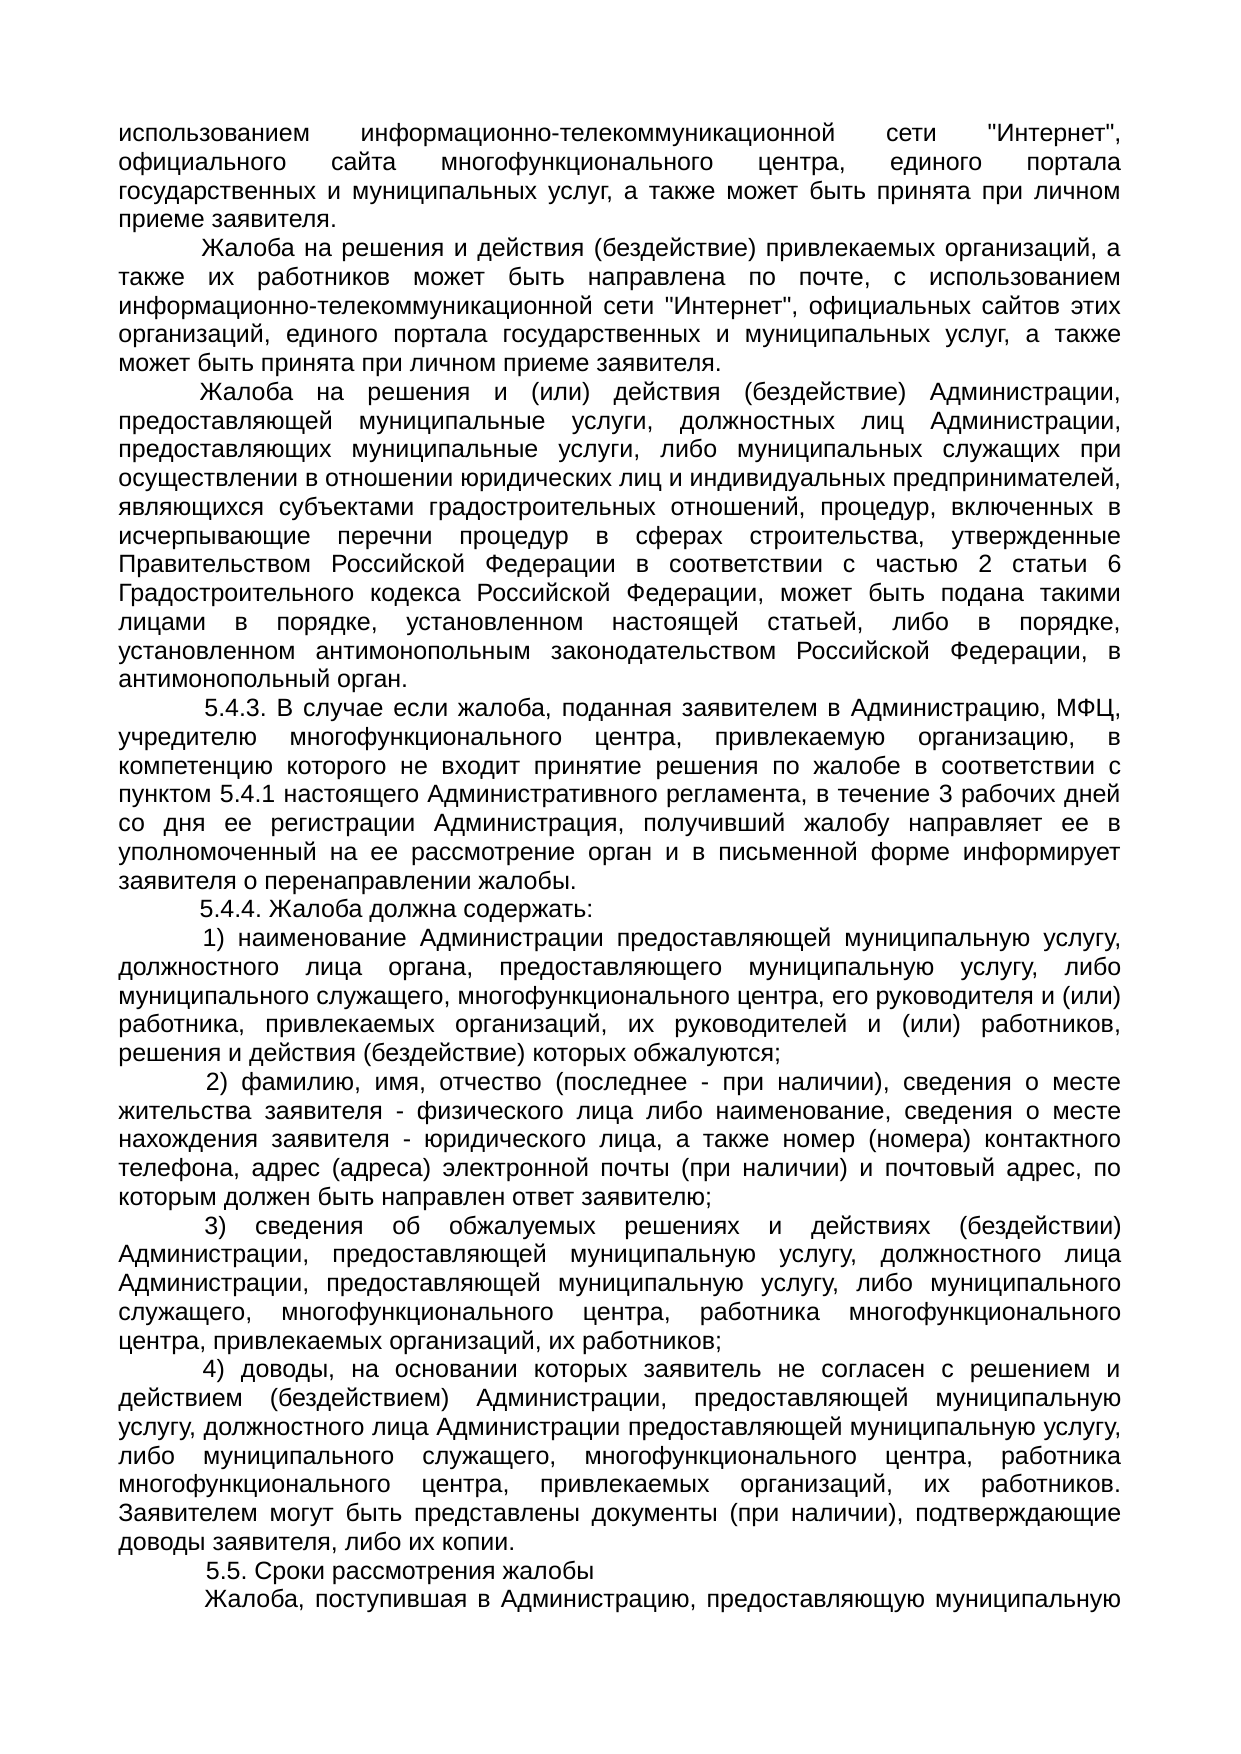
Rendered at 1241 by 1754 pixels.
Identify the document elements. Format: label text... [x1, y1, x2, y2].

text Жалоба на решения и (или) действия (бездействие) Администрации, предоставляющей муниципальные услуги, должностных лиц Администрации, предоставляющих муниципальные услуги, либо муниципальных служащих при осуществлении в отношении юридических лиц и индивидуальных предпринимателей, являющихся субъектами градостроительных отношений, процедур, включенных в исчерпывающие перечни процедур в сферах строительства, утвержденные Правительством Российской Федерации в соответствии с частью 2 статьи 6 Градостроительного кодекса Российской Федерации, может быть подана такими лицами в порядке, установленном настоящей статьей, либо в порядке, установленном антимонопольным законодательством Российской Федерации, в антимонопольный орган. [118, 377, 1122, 693]
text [118, 1584, 1122, 1613]
text Жалоба на решения и действия (бездействие) привлекаемых организаций, а также их работников может быть направлена по почте, с использованием информационно-телекоммуникационной сети "Интернет", официальных сайтов этих организаций, единого портала государственных и муниципальных услуг, а также может быть принята при личном приеме заявителя. [118, 233, 1122, 377]
text 4) доводы, на основании которых заявитель не согласен с решением и действием (бездействием) Администрации, предоставляющей муниципальную услугу, должностного лица Администрации предоставляющей муниципальную услугу, либо муниципального служащего, многофункционального центра, работника многофункционального центра, привлекаемых организаций, их работников. Заявителем могут быть представлены документы (при наличии), подтверждающие доводы заявителя, либо их копии. [118, 1354, 1122, 1556]
text 5.5. Сроки рассмотрения жалобы [118, 1556, 1122, 1584]
text 1) наименование Администрации предоставляющей муниципальную услугу, должностного лица органа, предоставляющего муниципальную услугу, либо муниципального служащего, многофункционального центра, его руководителя и (или) работника, привлекаемых организаций, их руководителей и (или) работников, решения и действия (бездействие) которых обжалуются; [118, 923, 1122, 1067]
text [118, 118, 1122, 233]
text 5.4.3. В случае если жалоба, поданная заявителем в Администрацию, МФЦ, учредителю многофункционального центра, привлекаемую организацию, в компетенцию которого не входит принятие решения по жалобе в соответствии с пунктом 5.4.1 настоящего Административного регламента, в течение 3 рабочих дней со дня ее регистрации Администрация, получивший жалобу направляет ее в уполномоченный на ее рассмотрение орган и в письменной форме информирует заявителя о перенаправлении жалобы. [118, 693, 1122, 894]
text 5.4.4. Жалоба должна содержать: [118, 894, 1122, 923]
text 2) фамилию, имя, отчество (последнее - при наличии), сведения о месте жительства заявителя - физического лица либо наименование, сведения о месте нахождения заявителя - юридического лица, а также номер (номера) контактного телефона, адрес (адреса) электронной почты (при наличии) и почтовый адрес, по которым должен быть направлен ответ заявителю; [118, 1067, 1122, 1211]
text 3) сведения об обжалуемых решениях и действиях (бездействии) Администрации, предоставляющей муниципальную услугу, должностного лица Администрации, предоставляющей муниципальную услугу, либо муниципального служащего, многофункционального центра, работника многофункционального центра, привлекаемых организаций, их работников; [118, 1211, 1122, 1354]
